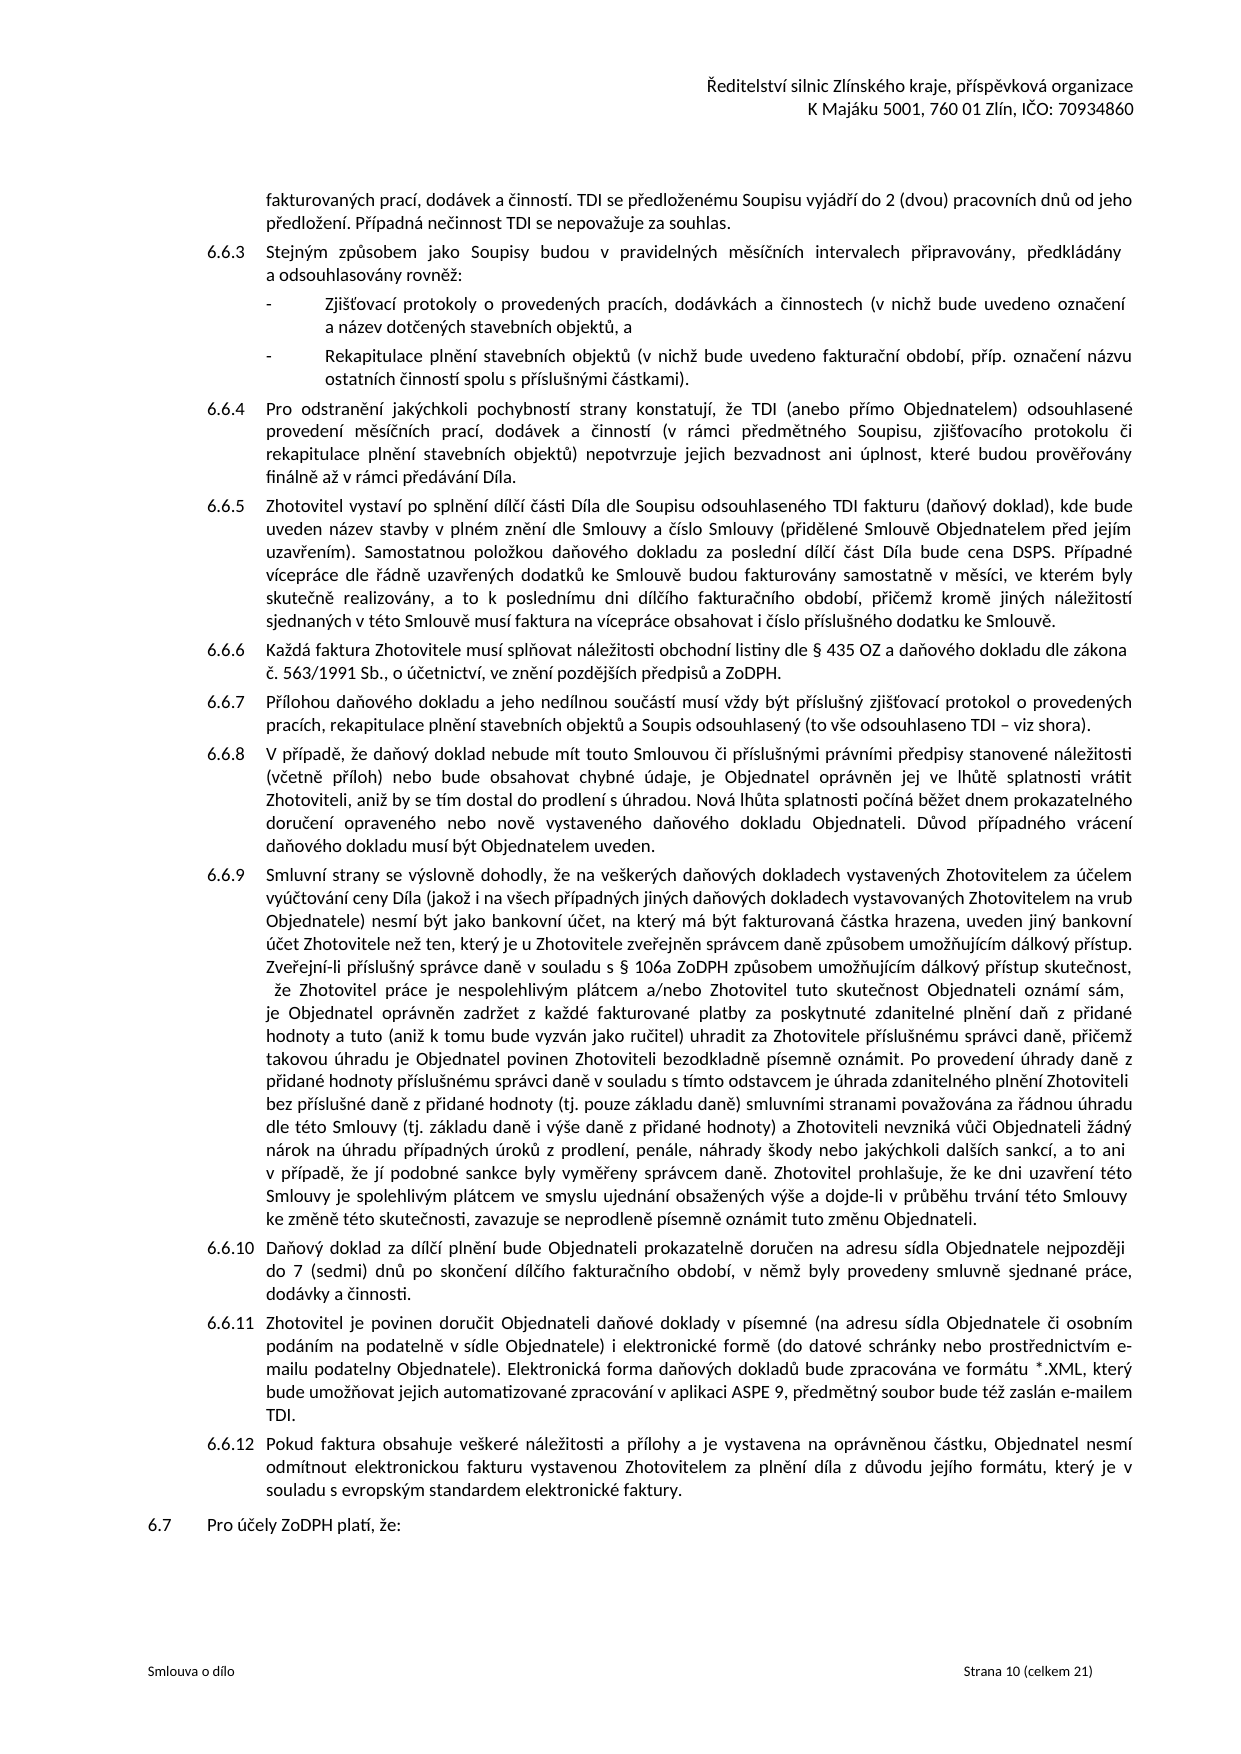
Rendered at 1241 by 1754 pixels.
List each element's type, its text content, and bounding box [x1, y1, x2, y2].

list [207, 188, 1134, 234]
list V případě, že daňový doklad nebude mít touto Smlouvou či příslušnými právními předpisy stanovené náležitosti (včetně příloh) nebo bude obsahovat chybné údaje, je Objednatel oprávněn jej ve lhůtě splatnosti vrátit Zhotoviteli, aniž by se tím dostal do prodlení s úhradou. Nová lhůta splatnosti počíná běžet dnem prokazatelného doručení opraveného nebo nově vystaveného daňového dokladu Objednateli. Důvod případného vrácení daňového dokladu musí být Objednatelem uveden. [207, 742, 1134, 857]
list Zhotovitel vystaví po splnění dílčí části Díla dle Soupisu odsouhlaseného TDI fakturu (daňový doklad), kde bude uveden název stavby v plném znění dle Smlouvy a číslo Smlouvy (přidělené Smlouvě Objednatelem před jejím uzavřením). Samostatnou položkou daňového dokladu za poslední dílčí část Díla bude cena DSPS. Případné vícepráce dle řádně uzavřených dodatků ke Smlouvě budou fakturovány samostatně v měsíci, ve kterém byly skutečně realizovány, a to k poslednímu dni dílčího fakturačního období, přičemž kromě jiných náležitostí sjednaných v této Smlouvě musí faktura na vícepráce obsahovat i číslo příslušného dodatku ke Smlouvě. [207, 494, 1134, 632]
list Stejným způsobem jako Soupisy budou v pravidelných měsíčních intervalech připravovány, předkládány a odsouhlasovány rovněž: [207, 240, 1134, 286]
list Přílohou daňového dokladu a jeho nedílnou součástí musí vždy být příslušný zjišťovací protokol o provedených pracích, rekapitulace plnění stavebních objektů a Soupis odsouhlasený (to vše odsouhlaseno TDI – viz shora). [207, 690, 1134, 736]
list Pokud faktura obsahuje veškeré náležitosti a přílohy a je vystavena na oprávněnou částku, Objednatel nesmí odmítnout elektronickou fakturu vystavenou Zhotovitelem za plnění díla z důvodu jejího formátu, který je v souladu s evropským standardem elektronické faktury. [207, 1432, 1134, 1501]
list Zjišťovací protokoly o provedených pracích, dodávkách a činnostech (v nichž bude uvedeno označení a název dotčených stavebních objektů, a [266, 292, 1134, 338]
list Daňový doklad za dílčí plnění bude Objednateli prokazatelně doručen na adresu sídla Objednatele nejpozději do 7 (sedmi) dnů po skončení dílčího fakturačního období, v němž byly provedeny smluvně sjednané práce, dodávky a činnosti. [207, 1236, 1134, 1305]
list Smluvní strany se výslovně dohodly, že na veškerých daňových dokladech vystavených Zhotovitelem za účelem vyúčtování ceny Díla (jakož i na všech případných jiných daňových dokladech vystavovaných Zhotovitelem na vrub Objednatele) nesmí být jako bankovní účet, na který má být fakturovaná částka hrazena, uveden jiný bankovní účet Zhotovitele než ten, který je u Zhotovitele zveřejněn správcem daně způsobem umožňujícím dálkový přístup. Zveřejní-li příslušný správce daně v souladu s § 106a ZoDPH způsobem umožňujícím dálkový přístup skutečnost, že Zhotovitel práce je nespolehlivým plátcem a/nebo Zhotovitel tuto skutečnost Objednateli oznámí sám, je Objednatel oprávněn zadržet z každé fakturované platby za poskytnuté zdanitelné plnění daň z přidané hodnoty a tuto (aniž k tomu bude vyzván jako ručitel) uhradit za Zhotovitele příslušnému správci daně, přičemž takovou úhradu je Objednatel povinen Zhotoviteli bezodkladně písemně oznámit. Po provedení úhrady daně z přidané hodnoty příslušnému správci daně v souladu s tímto odstavcem je úhrada zdanitelného plnění Zhotoviteli bez příslušné daně z přidané hodnoty (tj. pouze základu daně) smluvními stranami považována za řádnou úhradu dle této Smlouvy (tj. základu daně i výše daně z přidané hodnoty) a Zhotoviteli nevzniká vůči Objednateli žádný nárok na úhradu případných úroků z prodlení, penále, náhrady škody nebo jakýchkoli dalších sankcí, a to ani v případě, že jí podobné sankce byly vyměřeny správcem daně. Zhotovitel prohlašuje, že ke dni uzavření této Smlouvy je spolehlivým plátcem ve smyslu ujednání obsažených výše a dojde-li v průběhu trvání této Smlouvy ke změně této skutečnosti, zavazuje se neprodleně písemně oznámit tuto změnu Objednateli. [207, 863, 1134, 1230]
list Pro účely ZoDPH platí, že: [148, 1513, 1134, 1536]
list Každá faktura Zhotovitele musí splňovat náležitosti obchodní listiny dle § 435 OZ a daňového dokladu dle zákona č. 563/1991 Sb., o účetnictví, ve znění pozdějších předpisů a ZoDPH. [207, 638, 1134, 684]
list Rekapitulace plnění stavebních objektů (v nichž bude uvedeno fakturační období, příp. označení názvu ostatních činností spolu s příslušnými částkami). [266, 344, 1134, 390]
list Zhotovitel je povinen doručit Objednateli daňové doklady v písemné (na adresu sídla Objednatele či osobním podáním na podatelně v sídle Objednatele) i elektronické formě (do datové schránky nebo prostřednictvím e-mailu podatelny Objednatele). Elektronická forma daňových dokladů bude zpracována ve formátu *.XML, který bude umožňovat jejich automatizované zpracování v aplikaci ASPE 9, předmětný soubor bude též zaslán e-mailem TDI. [207, 1311, 1134, 1426]
list Pro odstranění jakýchkoli pochybností strany konstatují, že TDI (anebo přímo Objednatelem) odsouhlasené provedení měsíčních prací, dodávek a činností (v rámci předmětného Soupisu, zjišťovacího protokolu či rekapitulace plnění stavebních objektů) nepotvrzuje jejich bezvadnost ani úplnost, které budou prověřovány finálně až v rámci předávání Díla. [207, 397, 1134, 488]
